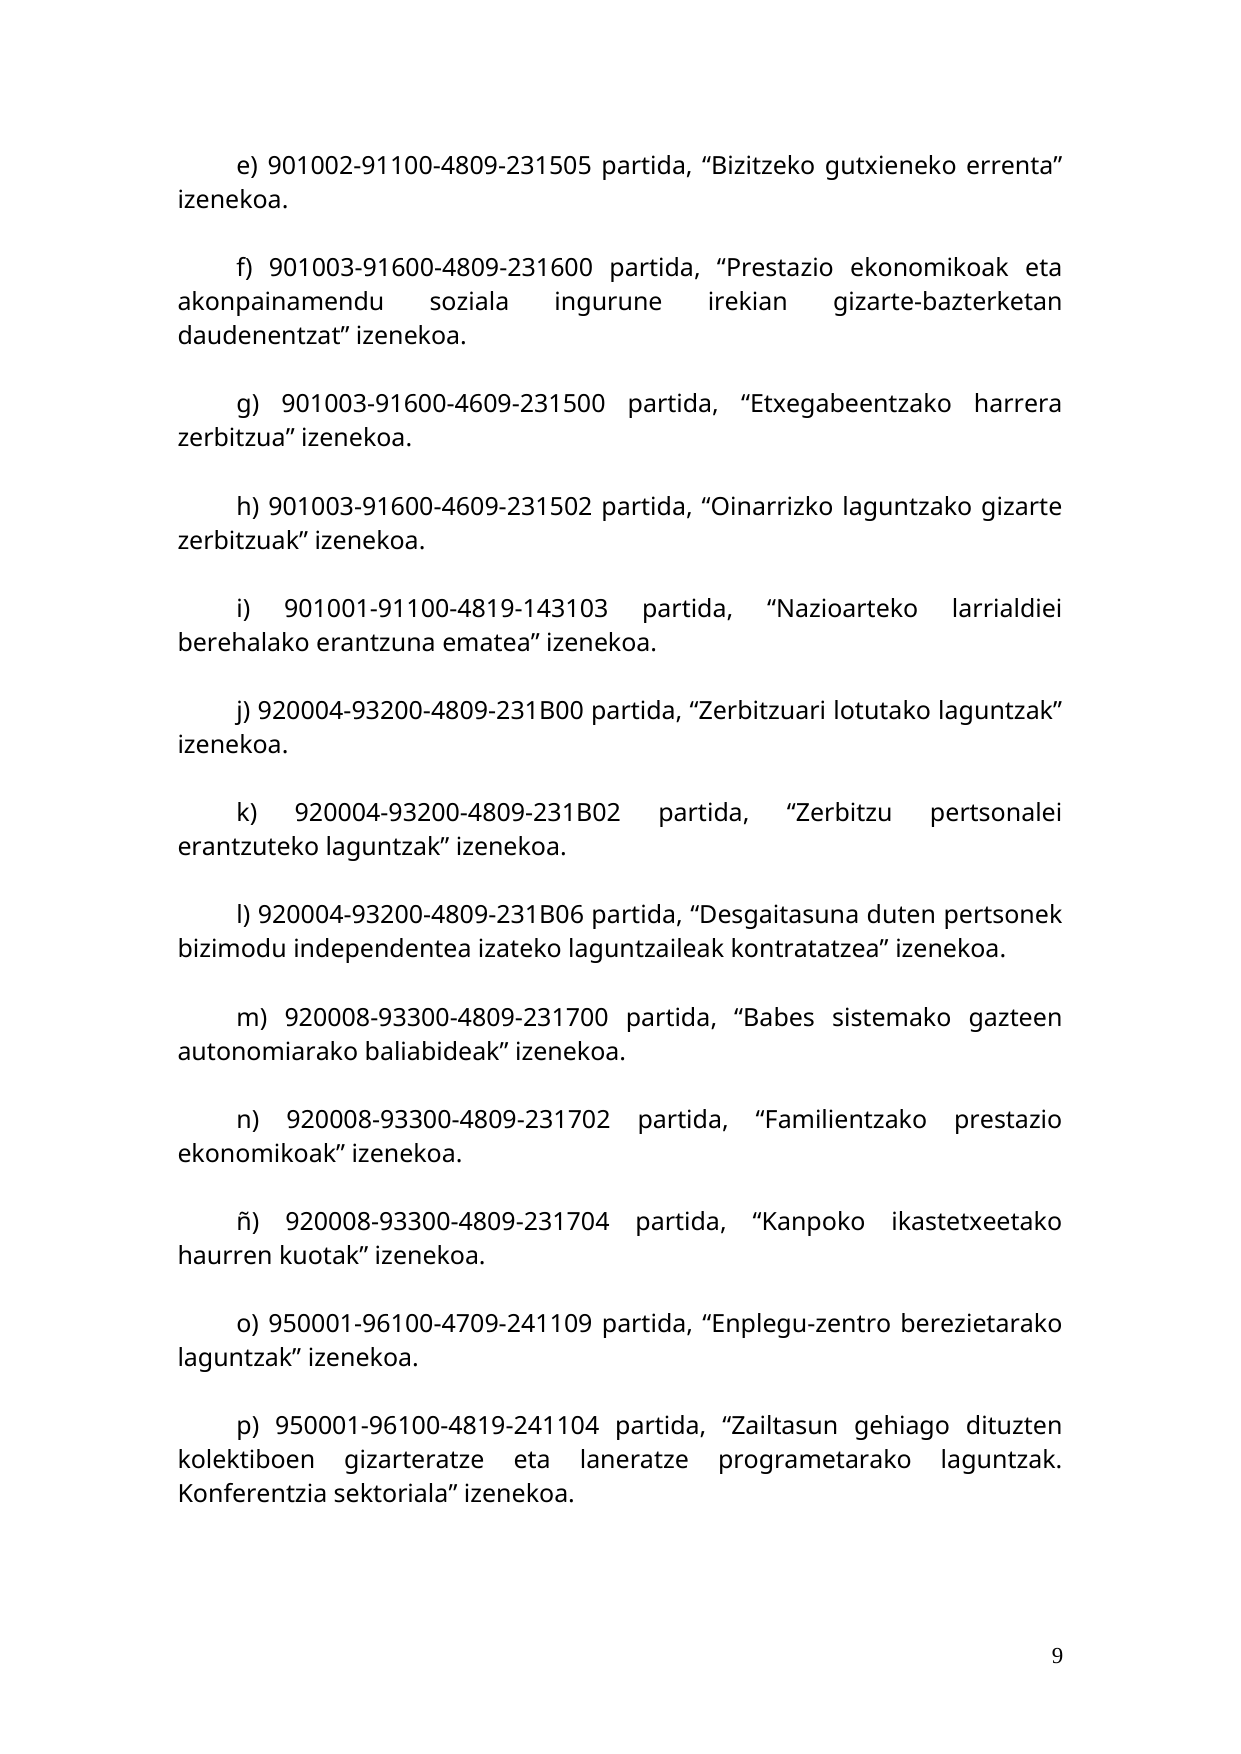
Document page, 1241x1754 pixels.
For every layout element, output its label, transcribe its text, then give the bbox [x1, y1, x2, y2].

text m) 920008-93300-4809-231700 partida, “Babes sistemako gazteen autonomiarako baliabideak” izenekoa. [177, 999, 1063, 1067]
text o) 950001-96100-4709-241109 partida, “Enplegu-zentro berezietarako laguntzak” izenekoa. [177, 1306, 1063, 1374]
text g) 901003-91600-4609-231500 partida, “Etxegabeentzako harrera zerbitzua” izenekoa. [177, 386, 1063, 454]
text h) 901003-91600-4609-231502 partida, “Oinarrizko laguntzako gizarte zerbitzuak” izenekoa. [177, 488, 1063, 556]
text e) 901002-91100-4809-231505 partida, “Bizitzeko gutxieneko errenta” izenekoa. [177, 148, 1063, 216]
text j) 920004-93200-4809-231B00 partida, “Zerbitzuari lotutako laguntzak” izenekoa. [177, 693, 1063, 761]
text p) 950001-96100-4819-241104 partida, “Zailtasun gehiago dituzten kolektiboen gizarteratze eta laneratze programetarako laguntzak. Konferentzia sektoriala” izenekoa. [177, 1408, 1063, 1510]
text f) 901003-91600-4809-231600 partida, “Prestazio ekonomikoak eta akonpainamendu soziala ingurune irekian gizarte-bazterketan daudenentzat” izenekoa. [177, 250, 1063, 352]
text ñ) 920008-93300-4809-231704 partida, “Kanpoko ikastetxeetako haurren kuotak” izenekoa. [177, 1203, 1063, 1272]
text i) 901001-91100-4819-143103 partida, “Nazioarteko larrialdiei berehalako erantzuna ematea” izenekoa. [177, 590, 1063, 658]
text l) 920004-93200-4809-231B06 partida, “Desgaitasuna duten pertsonek bizimodu independentea izateko laguntzaileak kontratatzea” izenekoa. [177, 897, 1063, 965]
text n) 920008-93300-4809-231702 partida, “Familientzako prestazio ekonomikoak” izenekoa. [177, 1101, 1063, 1169]
text k) 920004-93200-4809-231B02 partida, “Zerbitzu pertsonalei erantzuteko laguntzak” izenekoa. [177, 795, 1063, 863]
